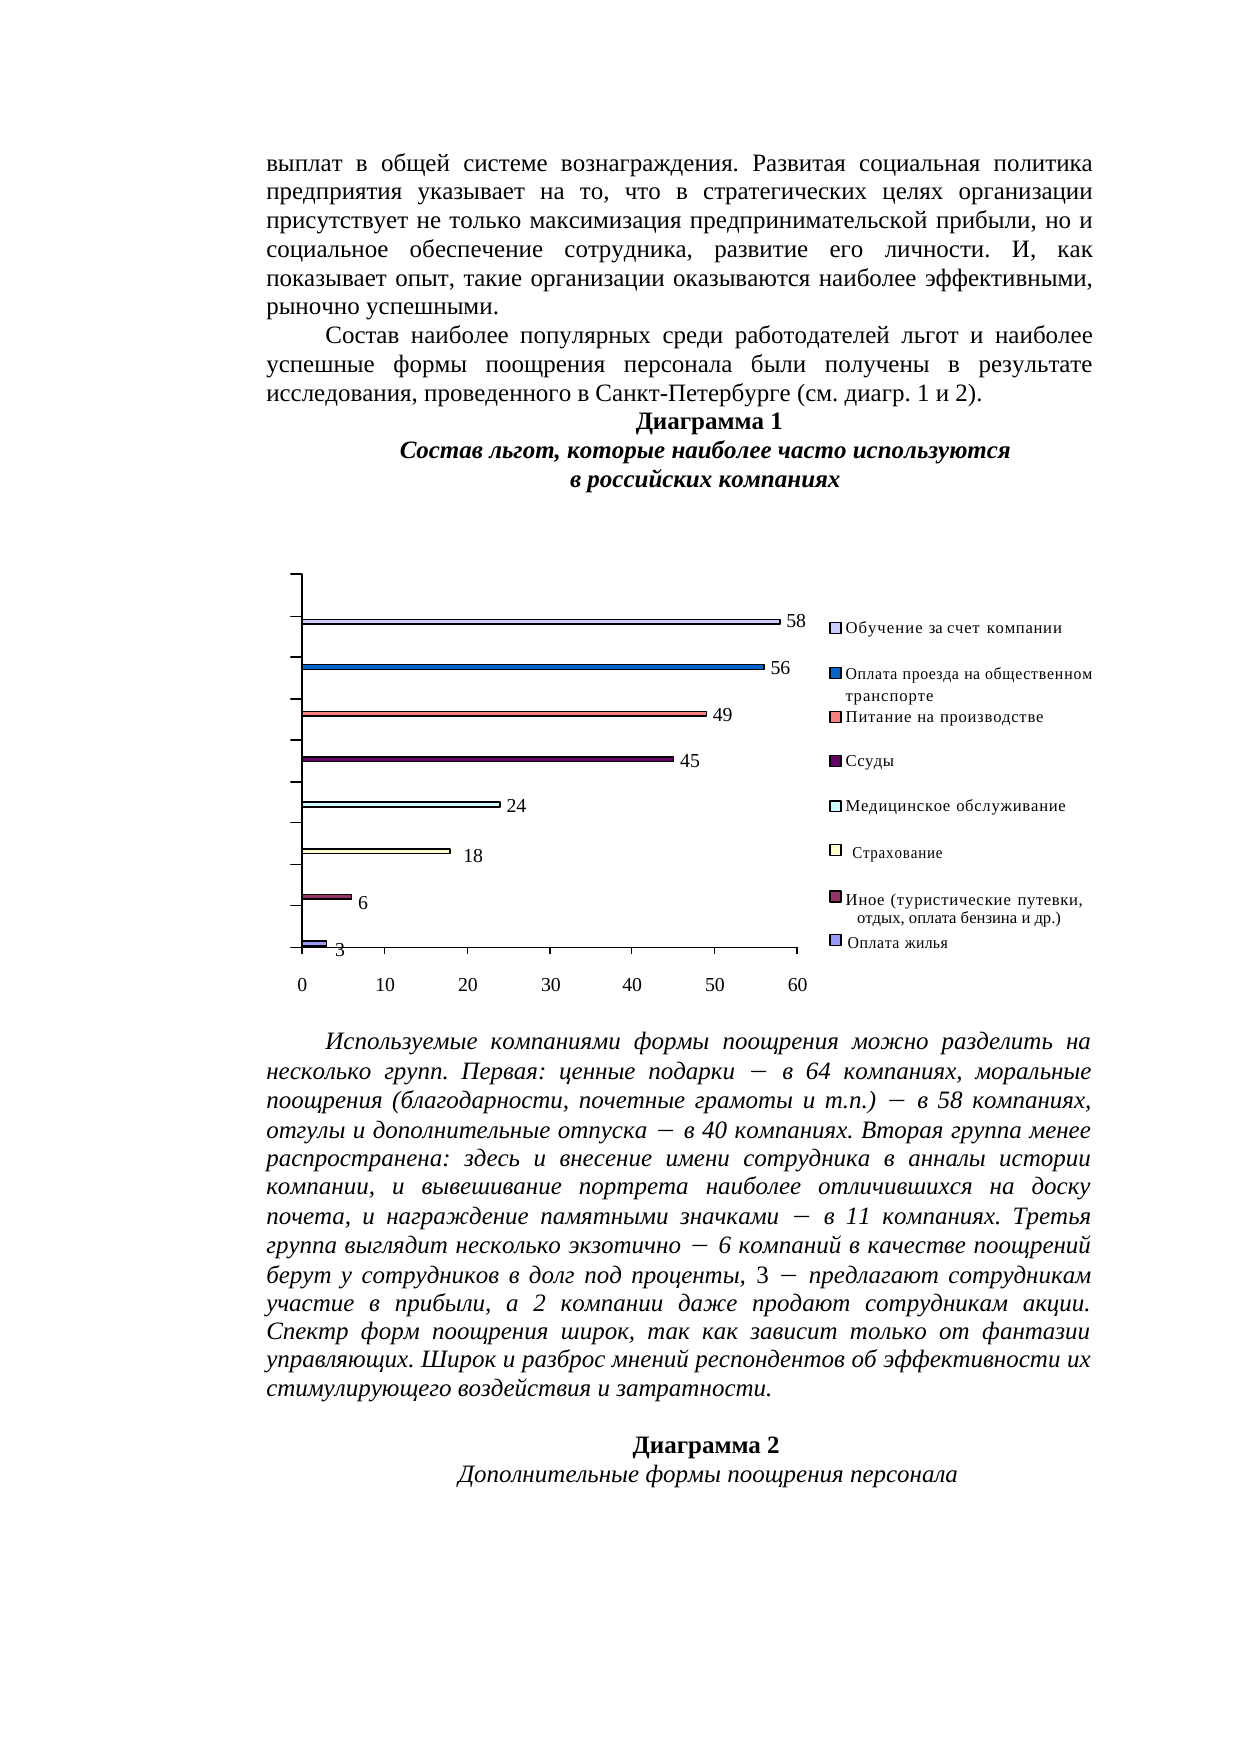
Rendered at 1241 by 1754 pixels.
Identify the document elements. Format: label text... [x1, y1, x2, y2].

text отдых, оплата бензина и др.) [266, 910, 1061, 927]
text 56 Оплата проезда на общественном транспорте [770, 656, 1097, 705]
text 49 Питание на производстве [713, 707, 1240, 726]
text 58 Обучение за счет компании [786, 609, 1240, 638]
text 18 Страхование [46, 840, 942, 866]
subtitle Состав льгот, которые наиболее часто используются в российских компаниях [398, 435, 1013, 493]
text 6 Иное (туристические путевки, [358, 886, 1240, 910]
text 3 Оплата жилья [46, 930, 947, 961]
text 24 Медицинское обслуживание [506, 794, 1240, 817]
subtitle Диаграмма 2 [172, 1430, 1240, 1459]
text Состав наиболее популярных среди работодателей льгот и наиболее успешные формы поощрения персонала были получены в результате исследования, проведенного в Санкт-Петербурге (см. диагр. 1 и 2). [266, 320, 1093, 406]
subtitle Диаграмма 1 [178, 406, 1240, 435]
text Дополнительные формы поощрения персонала [176, 1459, 1240, 1488]
text Используемые компаниями формы поощрения можно разделить на несколько групп. Первая: ценные подарки  в 64 компаниях, моральные поощрения (благодарности, почетные грамоты и т.п.)  в 58 компаниях, отгулы и дополнительные отпуска  в 40 компаниях. Вторая группа менее распространена: здесь и внесение имени сотрудника в анналы истории компании, и вывешивание портрета наиболее отличившихся на доску почета, и награждение памятными значками  в 11 компаниях. Третья группа выглядит несколько экзотично  6 компаний в качестве поощрений берут у сотрудников в долг под проценты, 3  предлагают сотрудникам участие в прибыли, а 2 компании даже продают сотрудникам акции. Спектр форм поощрения широк, так как зависит только от фантазии управляющих. Широк и разброс мнений респондентов об эффективности их стимулирующего воздействия и затратности. [266, 1027, 1091, 1402]
text 0 10 20 30 40 50 60 [297, 973, 1240, 996]
text 45 Ссуды [680, 749, 1240, 772]
text выплат в общей системе вознаграждения. Развитая социальная политика предприятия указывает на то, что в стратегических целях организации присутствует не только максимизация предпринимательской прибыли, но и социальное обеспечение сотрудника, развитие его личности. И, как показывает опыт, такие организации оказываются наиболее эффективными, рыночно успешными. [266, 148, 1093, 320]
